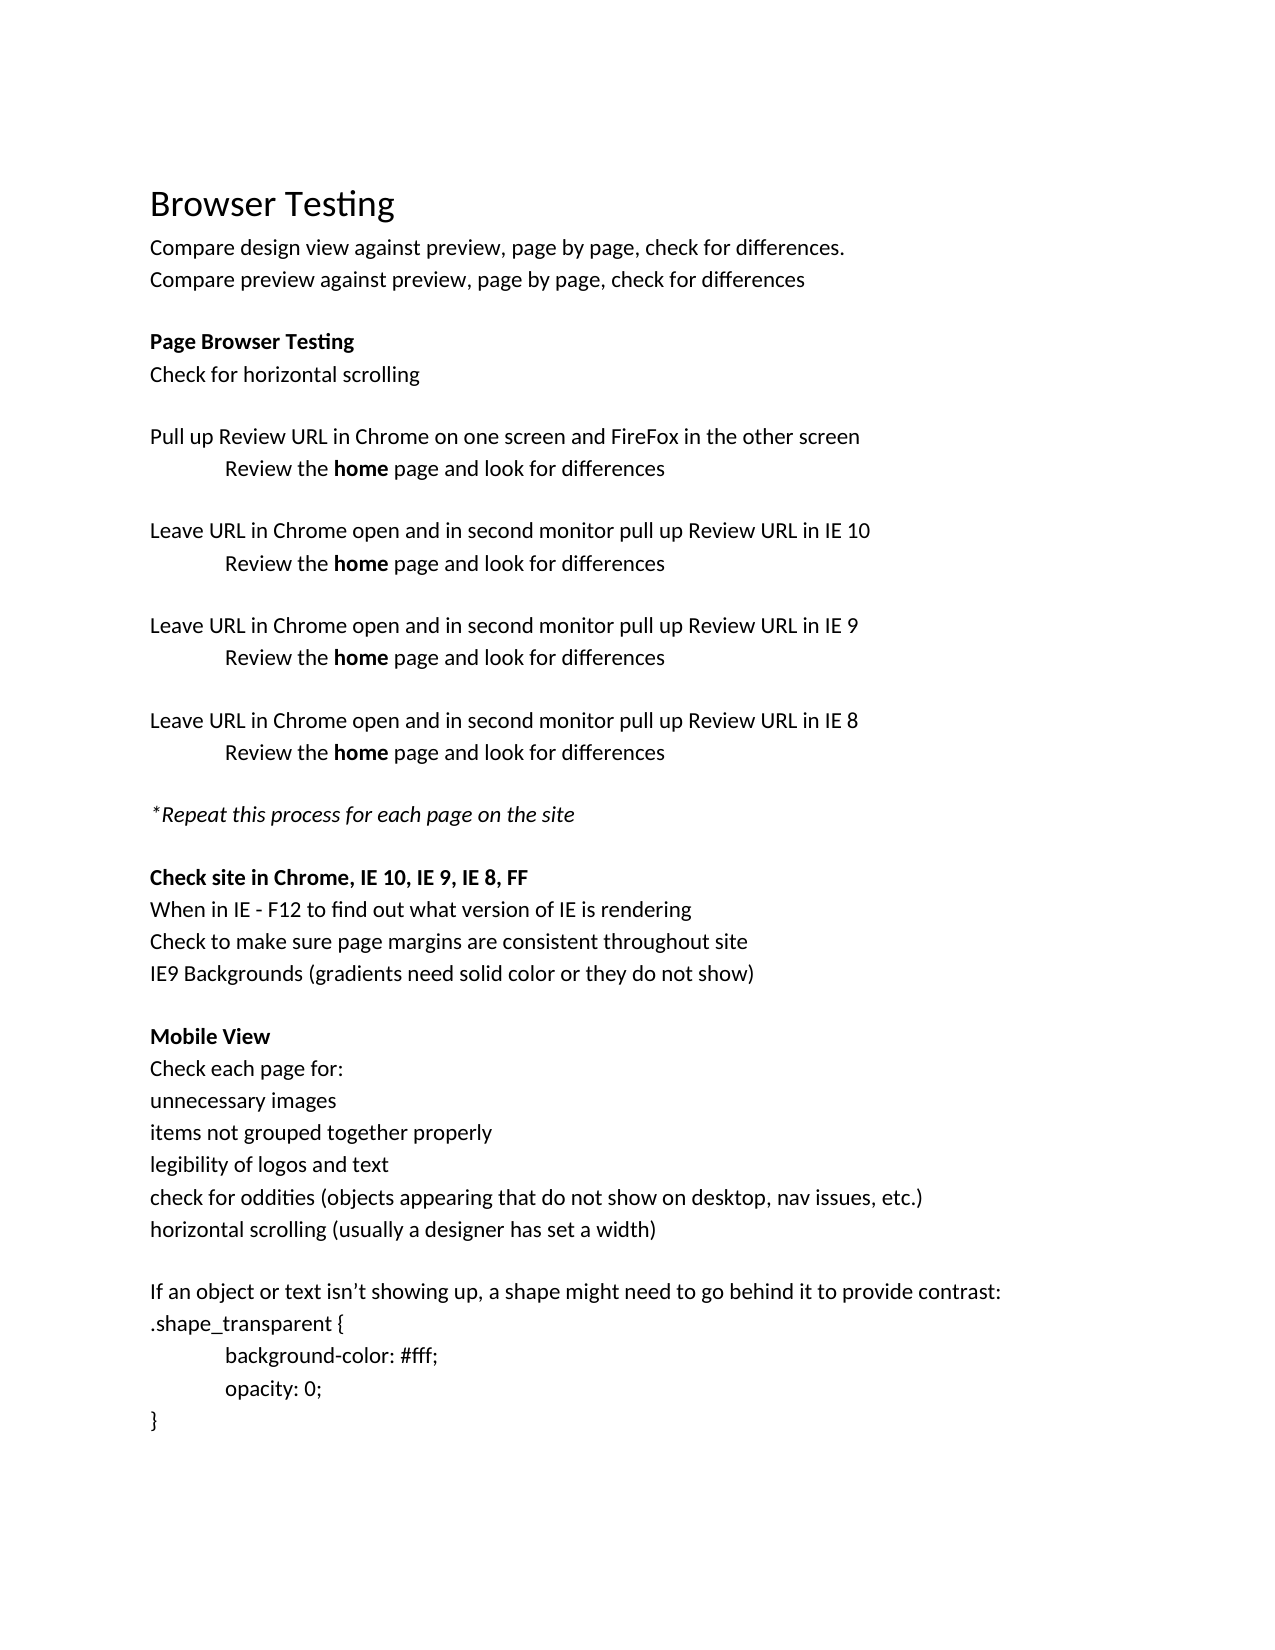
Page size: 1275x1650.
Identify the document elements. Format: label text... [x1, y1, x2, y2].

text Leave URL in Chrome open and in second monitor pull up Review URL in IE 9 [150, 611, 1125, 639]
text Check each page for: [150, 1054, 1125, 1082]
text Check for horizontal scrolling [150, 360, 1125, 388]
text check for oddities (objects appearing that do not show on desktop, nav issues, etc.) [150, 1183, 1125, 1211]
text If an object or text isn’t showing up, a shape might need to go behind it to provide contrast: [150, 1277, 1125, 1305]
text Review the home page and look for differences [150, 738, 1125, 766]
text Review the home page and look for differences [150, 643, 1125, 671]
text Page Browser Testing [150, 327, 1125, 356]
text Check to make sure page margins are consistent throughout site [150, 927, 1125, 955]
text When in IE - F12 to find out what version of IE is rendering [150, 895, 1125, 923]
text unnecessary images [150, 1086, 1125, 1114]
text opacity: 0; [150, 1374, 1125, 1402]
text Review the home page and look for differences [150, 549, 1125, 577]
text Review the home page and look for differences [150, 454, 1125, 482]
text .shape_transparent { [150, 1309, 1125, 1337]
text IE9 Backgrounds (gradients need solid color or they do not show) [150, 959, 1125, 987]
text Compare preview against preview, page by page, check for differences [150, 265, 1125, 293]
text *Repeat this process for each page on the site [150, 800, 1125, 828]
text background-color: #fff; [150, 1342, 1125, 1370]
text Leave URL in Chrome open and in second monitor pull up Review URL in IE 10 [150, 517, 1125, 545]
text Mobile View [150, 1022, 1125, 1050]
text } [150, 1406, 1125, 1434]
text horizontal scrolling (usually a designer has set a width) [150, 1215, 1125, 1243]
text Pull up Review URL in Chrome on one screen and FireFox in the other screen [150, 422, 1125, 450]
text Compare design view against preview, page by page, check for differences. [150, 233, 1125, 261]
text Browser Testing [150, 180, 1125, 226]
text legibility of logos and text [150, 1151, 1125, 1178]
text Check site in Chrome, IE 10, IE 9, IE 8, FF [150, 863, 1125, 891]
text items not grouped together properly [150, 1118, 1125, 1146]
text Leave URL in Chrome open and in second monitor pull up Review URL in IE 8 [150, 706, 1125, 734]
